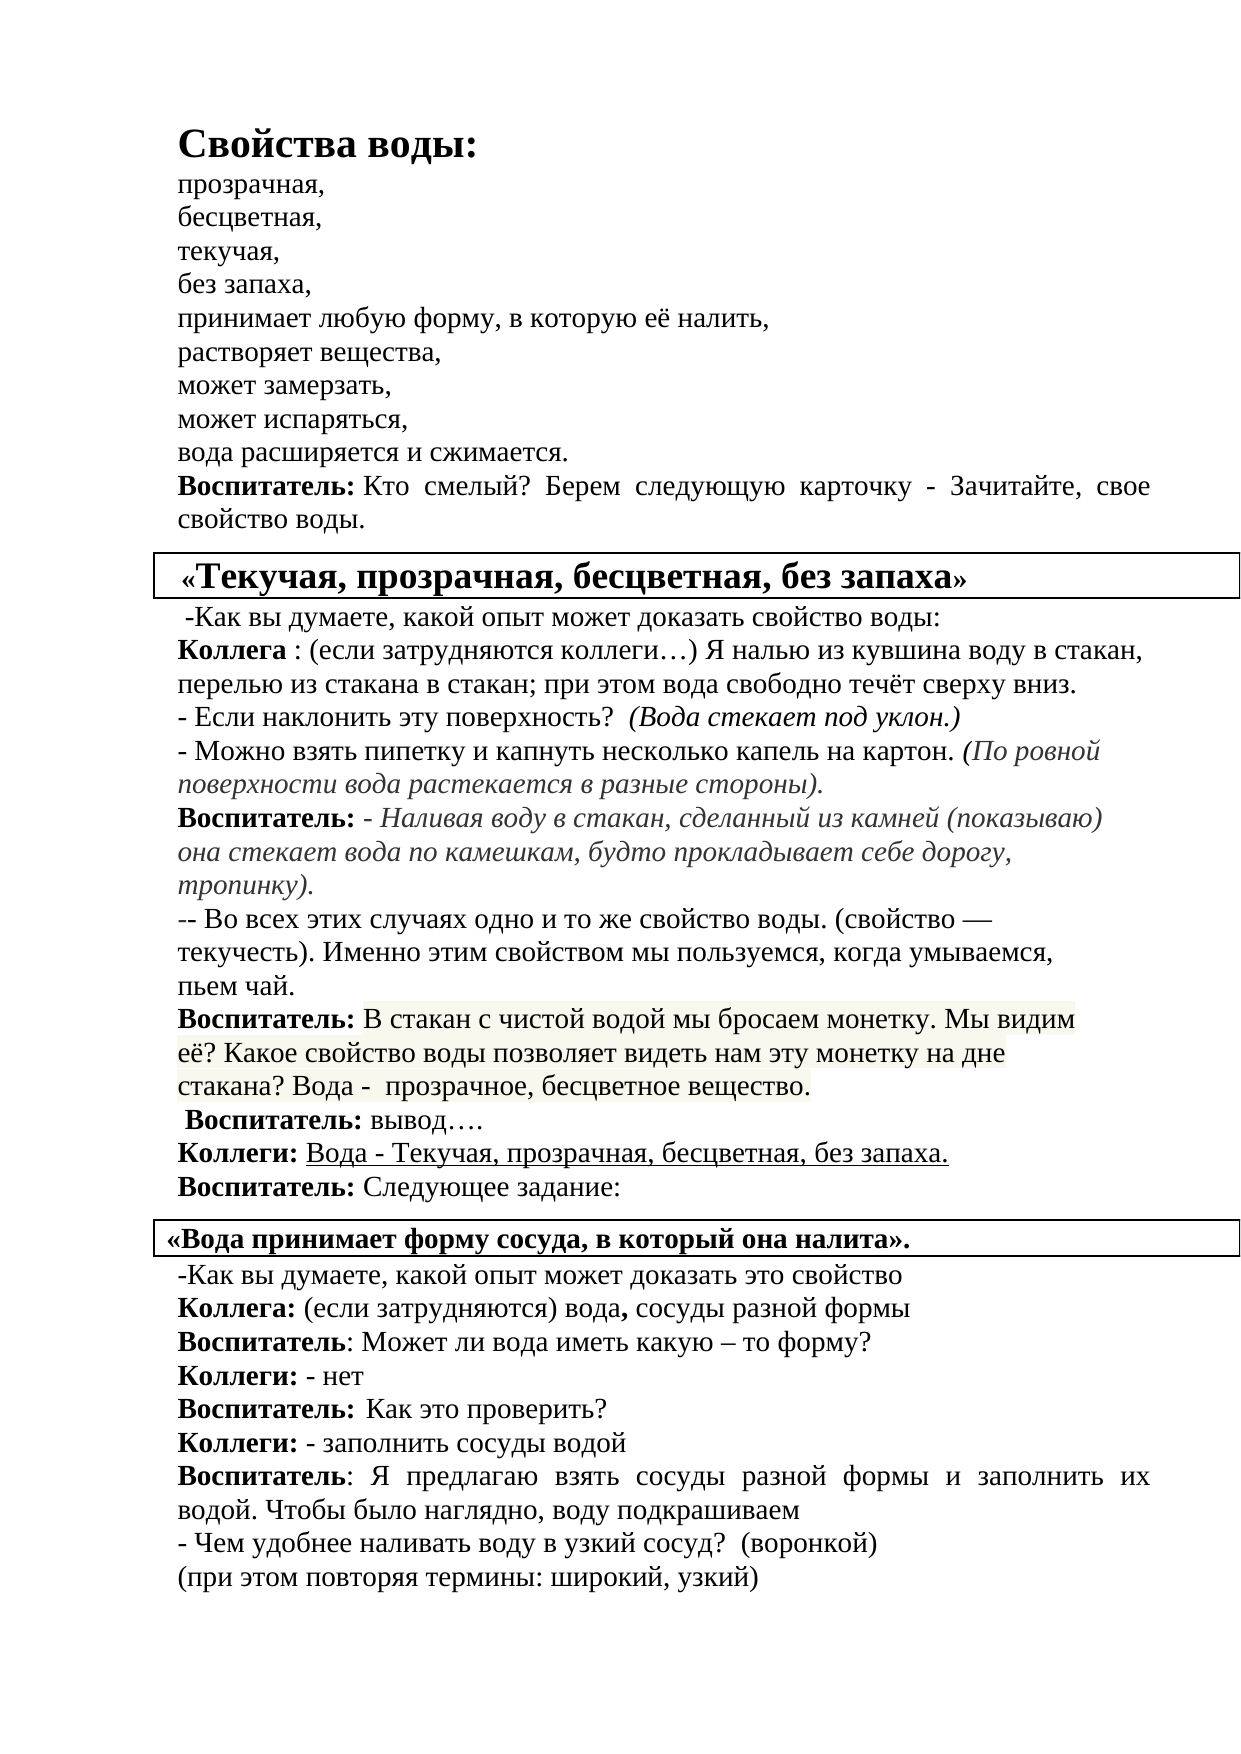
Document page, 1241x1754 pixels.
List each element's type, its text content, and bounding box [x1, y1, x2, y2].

text может испаряться, [177, 401, 1152, 434]
text прозрачная, [177, 166, 1152, 199]
text Коллега : (если затрудняются коллеги…) Я налью из кувшина воду в стакан, перелью из стакана в стакан; при этом вода свободно течёт сверху вниз. [177, 632, 1152, 699]
text Воспитатель: Как это проверить? [177, 1391, 1152, 1425]
text - Можно взять пипетку и капнуть несколько капель на картон. (По ровной поверхности вода растекается в разные стороны). [824, 733, 1152, 800]
text Воспитатель: вывод…. [177, 1102, 1112, 1136]
text -Как вы думаете, какой опыт может доказать это свойство [177, 1257, 1152, 1291]
text Воспитатель: Может ли вода иметь какую – то форму? [177, 1324, 1152, 1358]
text без запаха, [177, 267, 1152, 300]
text бесцветная, [177, 199, 1152, 233]
text Воспитатель: Следующее задание: [177, 1169, 1112, 1203]
text - Если наклонить эту поверхность? (Вода стекает под уклон.) [177, 699, 1152, 733]
text (при этом повторяя термины: широкий, узкий) [177, 1559, 1152, 1592]
text - Чем удобнее наливать воду в узкий сосуд? (воронкой) [177, 1525, 1152, 1559]
text Воспитатель: Я предлагаю взять сосуды разной формы и заполнить их водой. Чтобы было наглядно, воду подкрашиваем [177, 1458, 1152, 1525]
text Коллеги: - нет [177, 1358, 1152, 1391]
text может замерзать, [177, 367, 1152, 401]
table_header «Текучая, прозрачная, бесцветная, без запаха» [155, 554, 1239, 597]
text текучая, [177, 233, 1152, 267]
table_header «Вода принимает форму сосуда, в который она налита». [155, 1221, 1239, 1255]
text Воспитатель: Кто смелый? Берем следующую карточку - Зачитайте, свое свойство воды. [177, 468, 1152, 535]
text -- Во всех этих случаях одно и то же свойство воды. (свойство — текучесть). Именно этим свойством мы пользуемся, когда умываемся, пьем чай. [177, 901, 1112, 1001]
text принимает любую форму, в которую её налить, [177, 300, 1152, 334]
text -Как вы думаете, какой опыт может доказать свойство воды: [177, 599, 1152, 632]
text Коллеги: - заполнить сосуды водой [177, 1425, 1152, 1458]
text Свойства воды: [177, 118, 1152, 166]
text Коллега: (если затрудняются) вода, сосуды разной формы [177, 1291, 1152, 1324]
text Воспитатель: - Наливая воду в стакан, сделанный из камней (показываю) она стекает вода по камешкам, будто прокладывает себе дорогу, тропинку). [315, 800, 1152, 901]
text растворяет вещества, [177, 334, 1152, 367]
text вода расширяется и сжимается. [177, 434, 1152, 468]
text Коллеги: Вода - Текучая, прозрачная, бесцветная, без запаха. [177, 1136, 1112, 1169]
text Воспитатель: В стакан с чистой водой мы бросаем монетку. Мы видим её? Какое свойство воды позволяет видеть нам эту монетку на дне стакана? Вода - прозрачное, бесцветное вещество. [177, 1001, 1112, 1102]
